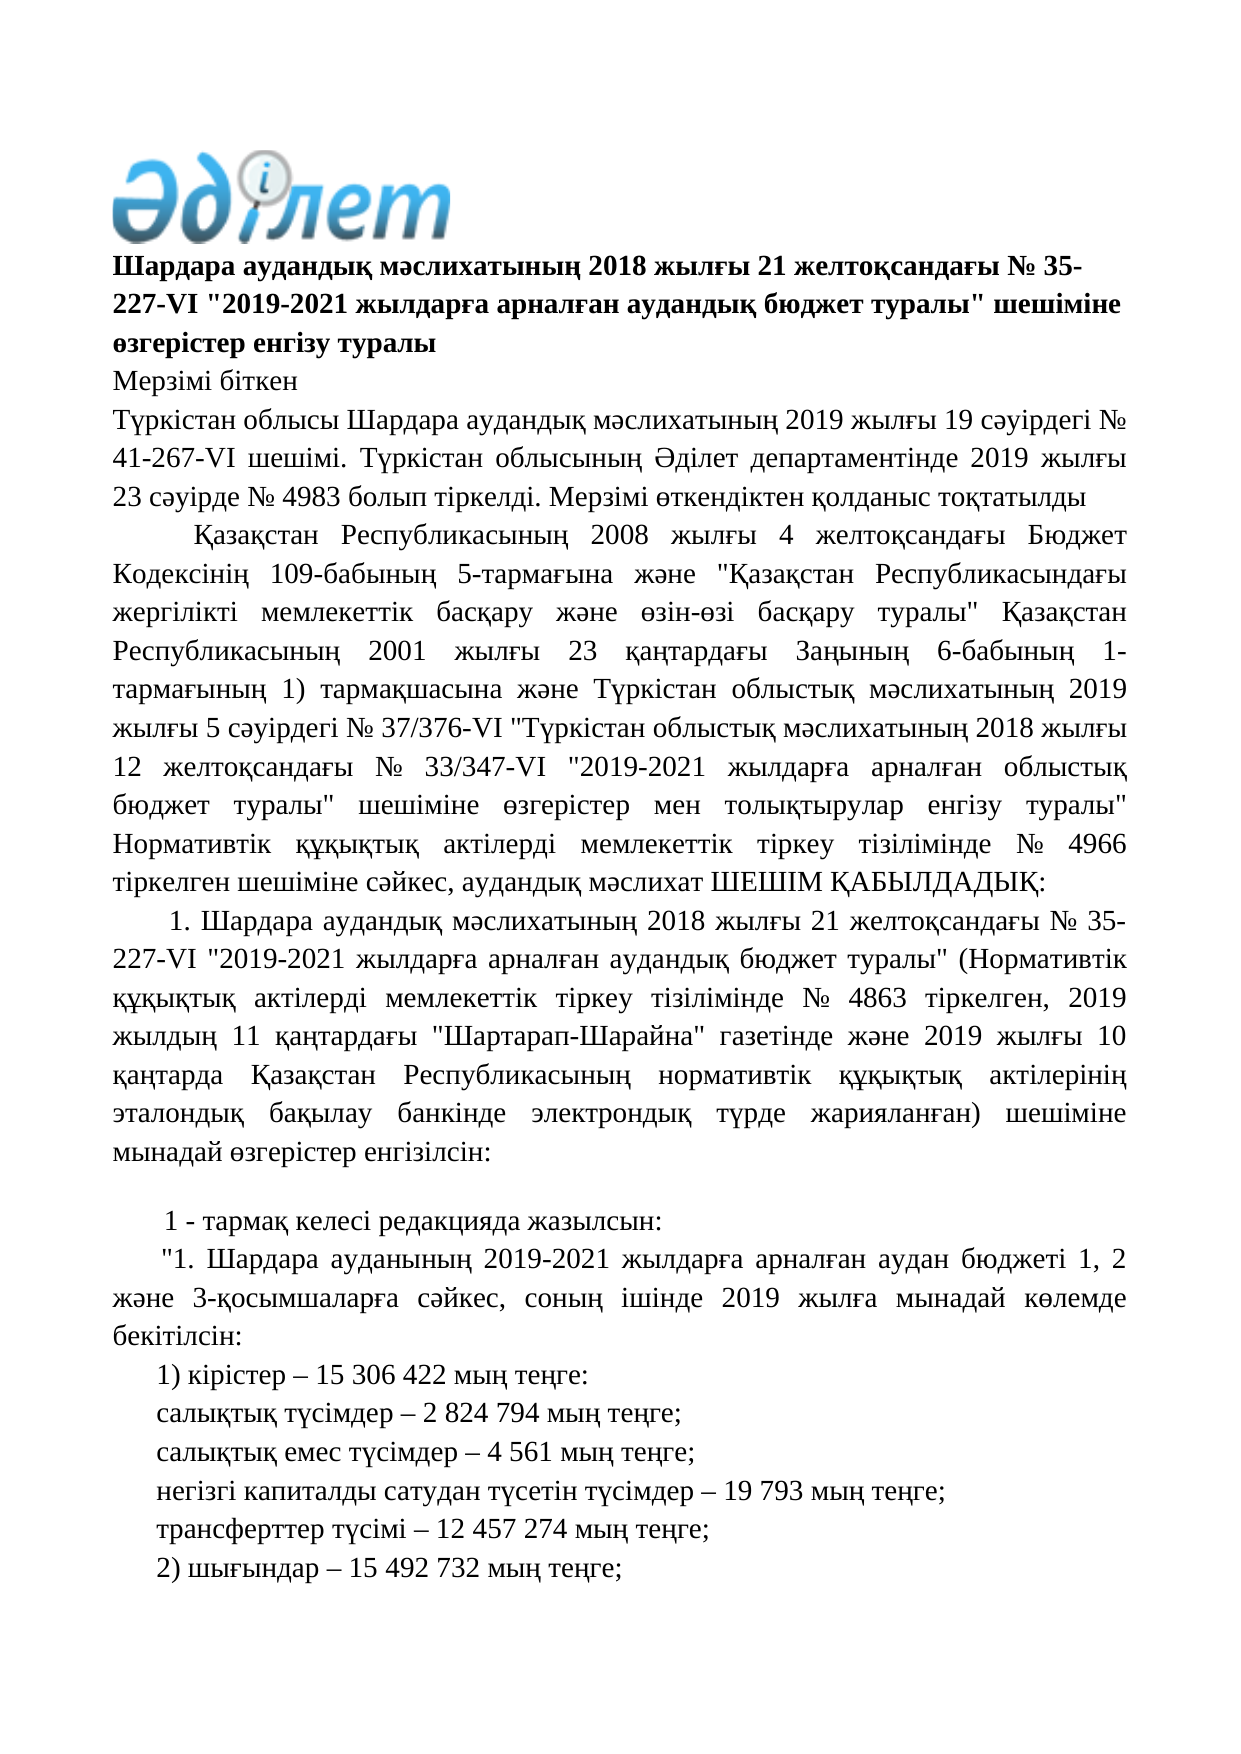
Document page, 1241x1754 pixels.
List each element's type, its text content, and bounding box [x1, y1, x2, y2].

text Мерзімі біткен [112, 363, 1128, 397]
text трансферттер түсiмi – 12 457 274 мың теңге; [112, 1511, 1128, 1545]
text Қазақстан Республикасының 2008 жылғы 4 желтоқсандағы Бюджет Кодексінің 109-бабының 5-тармағына және "Қазақстан Республикасындағы жергілікті мемлекеттік басқару және өзін-өзі басқару туралы" Қазақстан Республикасының 2001 жылғы 23 қаңтардағы Заңының 6-бабының 1-тармағының 1) тармақшасына және Түркістан облыстық мәслихатының 2019 жылғы 5 сәуірдегі № 37/376-VІ "Түркістан облыстық мәслихатының 2018 жылғы 12 желтоқсандағы № 33/347-VІ "2019-2021 жылдарға арналған облыстық бюджет туралы" шешіміне өзгерістер мен толықтырулар енгізу туралы" Нормативтік құқықтық актілерді мемлекеттік тіркеу тізілімінде № 4966 тіркелген шешіміне сәйкес, аудандық мәслихат ШЕШІМ ҚАБЫЛДАДЫҚ: [112, 517, 1128, 898]
text 2) шығындар – 15 492 732 мың теңге; [112, 1550, 1128, 1583]
picture [112, 150, 451, 244]
text Шардара аудандық мәслихатының 2018 жылғы 21 желтоқсандағы № 35-227-VІ "2019-2021 жылдарға арналған аудандық бюджет туралы" шешіміне өзгерістер енгізу туралы [112, 248, 1128, 358]
text салықтық емес түсiмдер – 4 561 мың теңге; [112, 1434, 1128, 1468]
text Түркістан облысы Шардара аудандық мәслихатының 2019 жылғы 19 сәуірдегі № 41-267-VI шешiмi. Түркістан облысының Әдiлет департаментiнде 2019 жылғы 23 сәуірде № 4983 болып тiркелдi. Мерзімі өткендіктен қолданыс тоқтатылды [112, 402, 1128, 512]
text 1 - тармақ келесі редакцияда жазылсын: [112, 1203, 1128, 1236]
text 1. Шардара аудандық мәслихатының 2018 жылғы 21 желтоқсандағы № 35-227-VІ "2019-2021 жылдарға арналған аудандық бюджет туралы" (Нормативтік құқықтық актілерді мемлекеттік тіркеу тізілімінде № 4863 тіркелген, 2019 жылдың 11 қаңтардағы "Шартарап-Шарайна" газетінде және 2019 жылғы 10 қаңтарда Қазақстан Республикасының нормативтік құқықтық актілерінің эталондық бақылау банкінде электрондық түрде жарияланған) шешіміне мынадай өзгерістер енгізілсін: [112, 903, 1128, 1168]
text 1) кiрiстер – 15 306 422 мың теңге: [112, 1357, 1128, 1391]
text негізгі капиталды сатудан түсетін түсімдер – 19 793 мың теңге; [112, 1473, 1128, 1506]
text салықтық түсiмдер – 2 824 794 мың теңге; [112, 1396, 1128, 1429]
text "1. Шардара ауданының 2019-2021 жылдарға арналған аудан бюджеті 1, 2 және 3-қосымшаларға сәйкес, соның ішінде 2019 жылға мынадай көлемде бекітілсін: [112, 1241, 1128, 1352]
